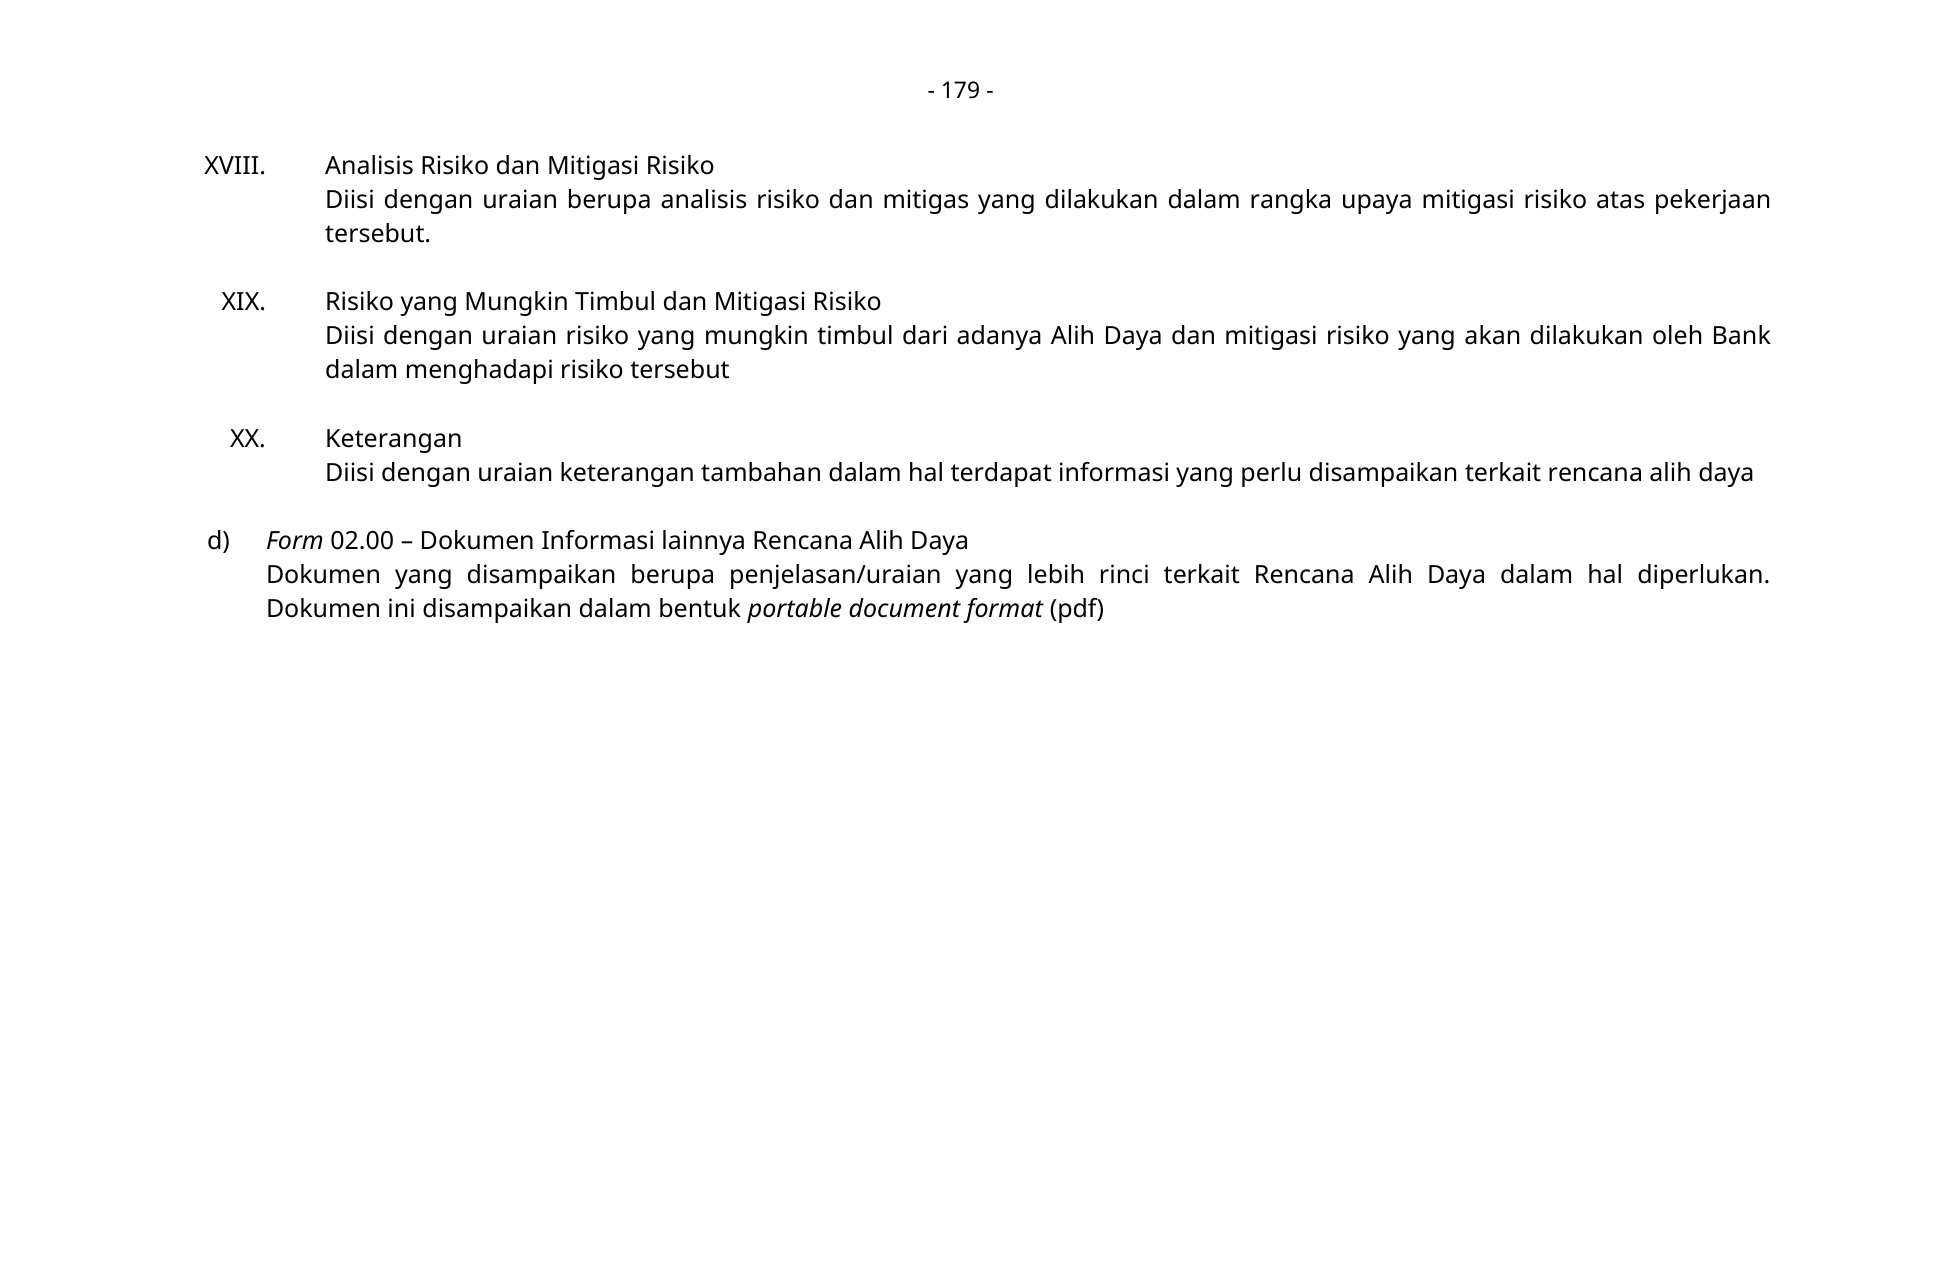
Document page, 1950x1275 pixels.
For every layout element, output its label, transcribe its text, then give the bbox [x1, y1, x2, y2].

list Diisi dengan uraian berupa analisis risiko dan mitigas yang dilakukan dalam rangka upaya mitigasi risiko atas pekerjaan tersebut. [325, 182, 1773, 250]
list Keterangan [266, 420, 1773, 454]
list Diisi dengan uraian risiko yang mungkin timbul dari adanya Alih Daya dan mitigasi risiko yang akan dilakukan oleh Bank dalam menghadapi risiko tersebut [325, 318, 1773, 386]
list Form 02.00 – Dokumen Informasi lainnya Rencana Alih Daya [207, 522, 1773, 556]
list Risiko yang Mungkin Timbul dan Mitigasi Risiko [266, 284, 1773, 318]
list Dokumen yang disampaikan berupa penjelasan/uraian yang lebih rinci terkait Rencana Alih Daya dalam hal diperlukan. Dokumen ini disampaikan dalam bentuk portable document format (pdf) [266, 556, 1773, 624]
list Analisis Risiko dan Mitigasi Risiko [266, 148, 1773, 182]
list Diisi dengan uraian keterangan tambahan dalam hal terdapat informasi yang perlu disampaikan terkait rencana alih daya [325, 454, 1773, 488]
